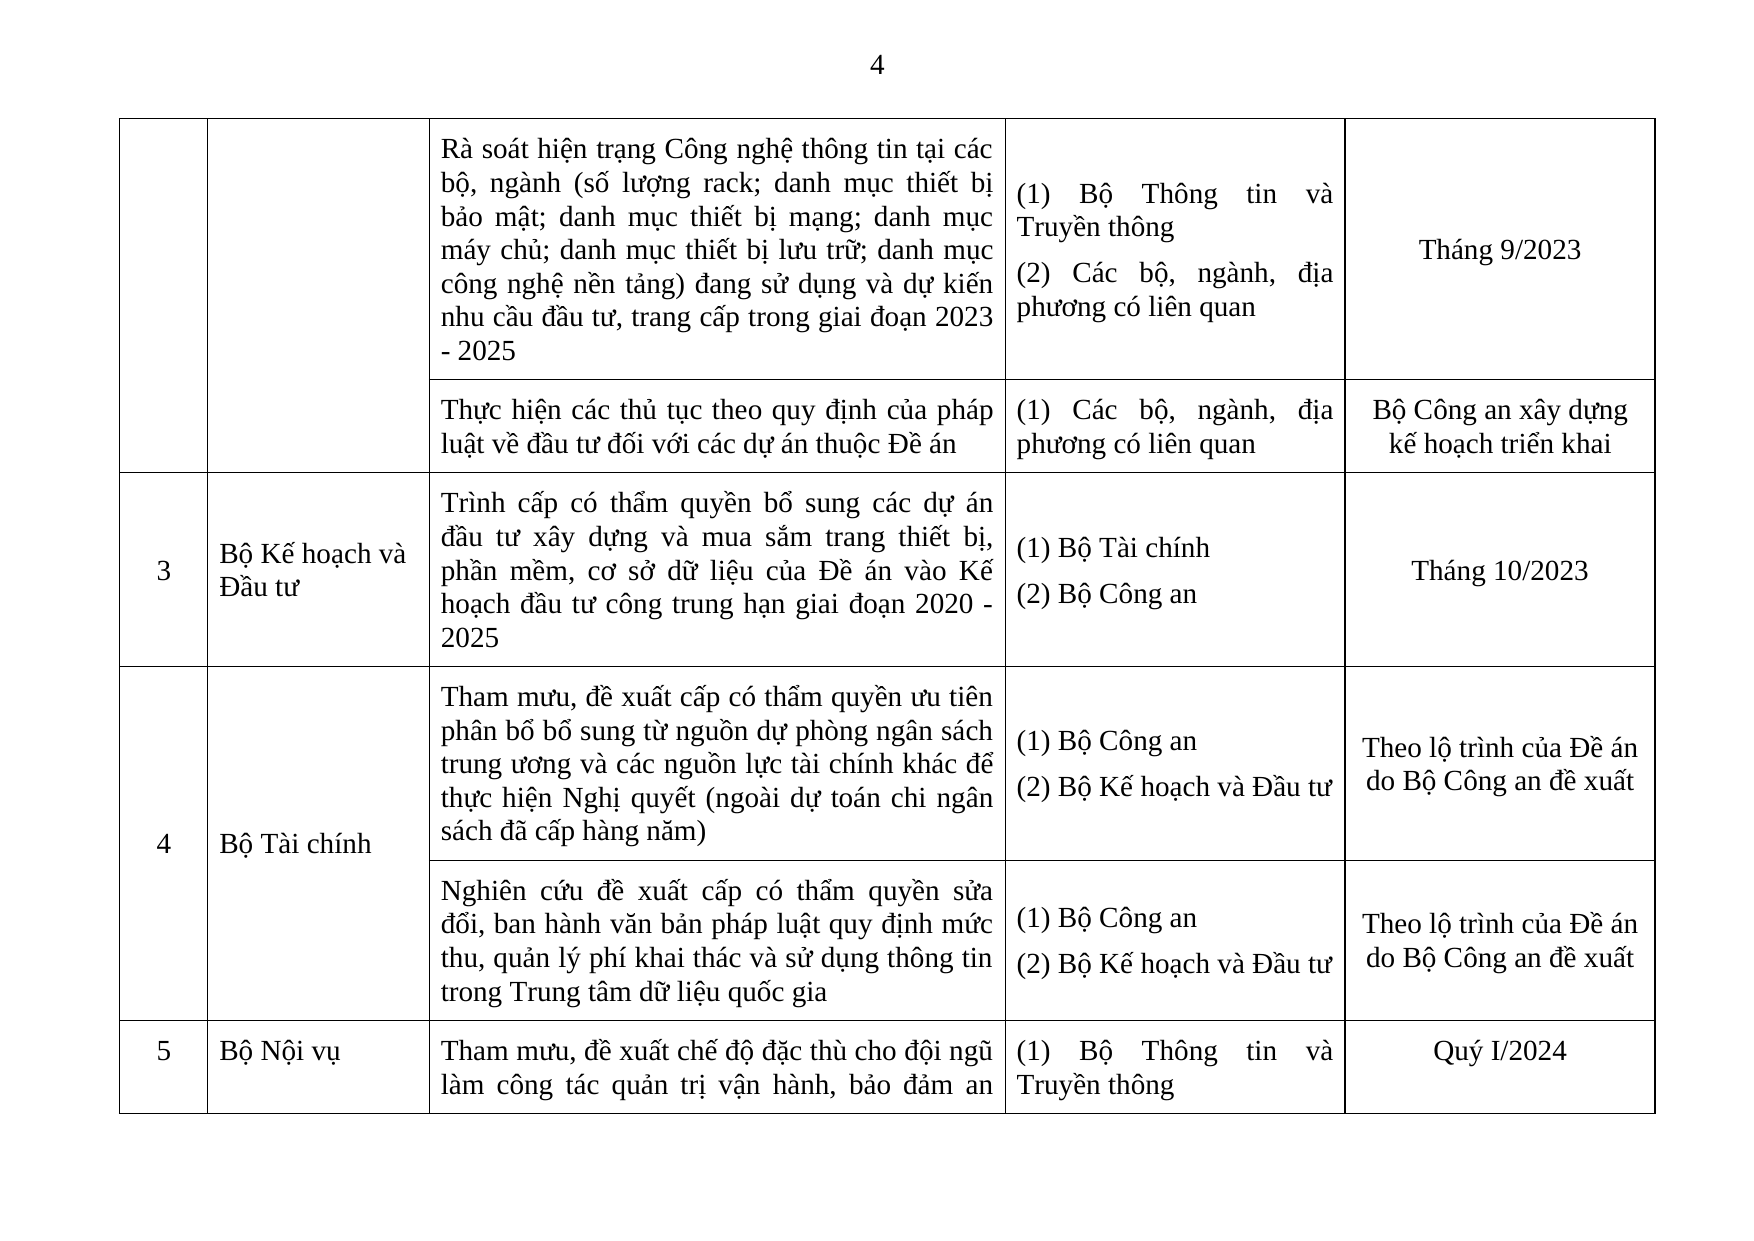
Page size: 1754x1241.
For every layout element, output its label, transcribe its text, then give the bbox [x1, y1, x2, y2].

table_cell 5 [120, 1021, 207, 1113]
table_cell 3 [120, 473, 207, 666]
table_cell (1) Bộ Công an (2) Bộ Kế hoạch và Đầu tư [1006, 667, 1344, 859]
table_cell Rà soát hiện trạng Công nghệ thông tin tại các bộ, ngành (số lượng rack; danh mục thiết bị bảo mật; danh mục thiết bị mạng; danh mục máy chủ; danh mục thiết bị lưu trữ; danh mục công nghệ nền tảng) đang sử dụng và dự kiến nhu cầu đầu tư, trang cấp trong giai đoạn 2023 - 2025 [430, 119, 1005, 379]
table_cell Tháng 10/2023 [1346, 473, 1654, 666]
table_cell Quý I/2024 [1346, 1021, 1654, 1113]
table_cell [1006, 1021, 1344, 1113]
table_cell Bộ Công an xây dựng kế hoạch triển khai [1346, 380, 1654, 472]
table_cell (1) Các bộ, ngành, địa phương có liên quan [1006, 380, 1344, 472]
table_cell Trình cấp có thẩm quyền bổ sung các dự án đầu tư xây dựng và mua sắm trang thiết bị, phần mềm, cơ sở dữ liệu của Đề án vào Kế hoạch đầu tư công trung hạn giai đoạn 2020 - 2025 [430, 473, 1005, 666]
table_cell (1) Bộ Tài chính (2) Bộ Công an [1006, 473, 1344, 666]
table_cell Bộ Nội vụ [208, 1021, 429, 1113]
table_cell Bộ Kế hoạch và Đầu tư [208, 473, 429, 666]
table_cell Tham mưu, đề xuất cấp có thẩm quyền ưu tiên phân bổ bổ sung từ nguồn dự phòng ngân sách trung ương và các nguồn lực tài chính khác để thực hiện Nghị quyết (ngoài dự toán chi ngân sách đã cấp hàng năm) [430, 667, 1005, 859]
table_cell Nghiên cứu đề xuất cấp có thẩm quyền sửa đổi, ban hành văn bản pháp luật quy định mức thu, quản lý phí khai thác và sử dụng thông tin trong Trung tâm dữ liệu quốc gia [430, 861, 1005, 1020]
table_cell Theo lộ trình của Đề án do Bộ Công an đề xuất [1346, 667, 1654, 859]
table_cell 4 [120, 667, 207, 1020]
table_cell Bộ Tài chính [208, 667, 429, 1020]
table_cell (1) Bộ Thông tin và Truyền thông (2) Các bộ, ngành, địa phương có liên quan [1006, 119, 1344, 379]
table_cell Tháng 9/2023 [1346, 119, 1654, 379]
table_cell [430, 1021, 1005, 1113]
table_cell Theo lộ trình của Đề án do Bộ Công an đề xuất [1346, 861, 1654, 1020]
table_cell (1) Bộ Công an (2) Bộ Kế hoạch và Đầu tư [1006, 861, 1344, 1020]
table_cell Thực hiện các thủ tục theo quy định của pháp luật về đầu tư đối với các dự án thuộc Đề án [430, 380, 1005, 472]
